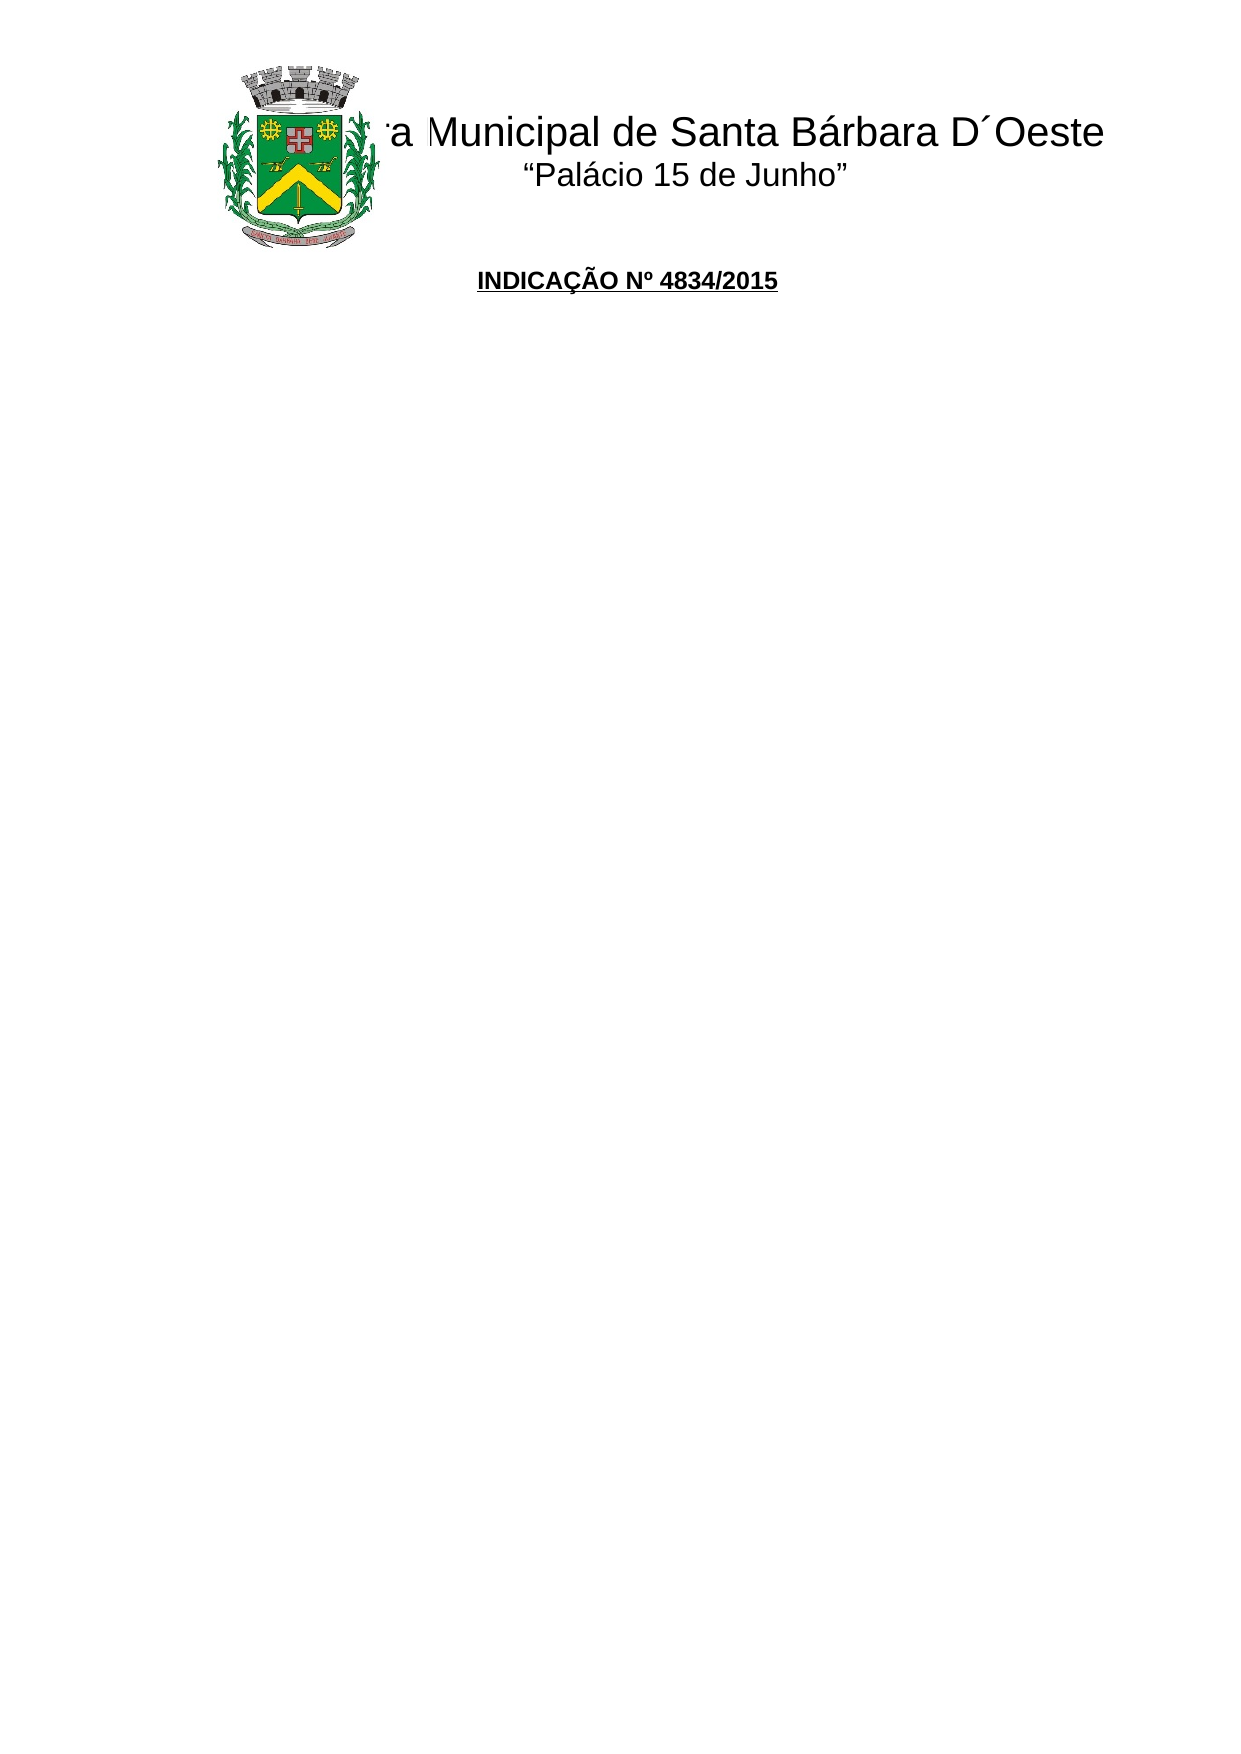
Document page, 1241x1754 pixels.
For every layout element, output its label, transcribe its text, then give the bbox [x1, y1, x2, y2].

picture [217, 66, 387, 255]
title INDICAÇÃO Nº 4834/2015 [177, 266, 1078, 294]
